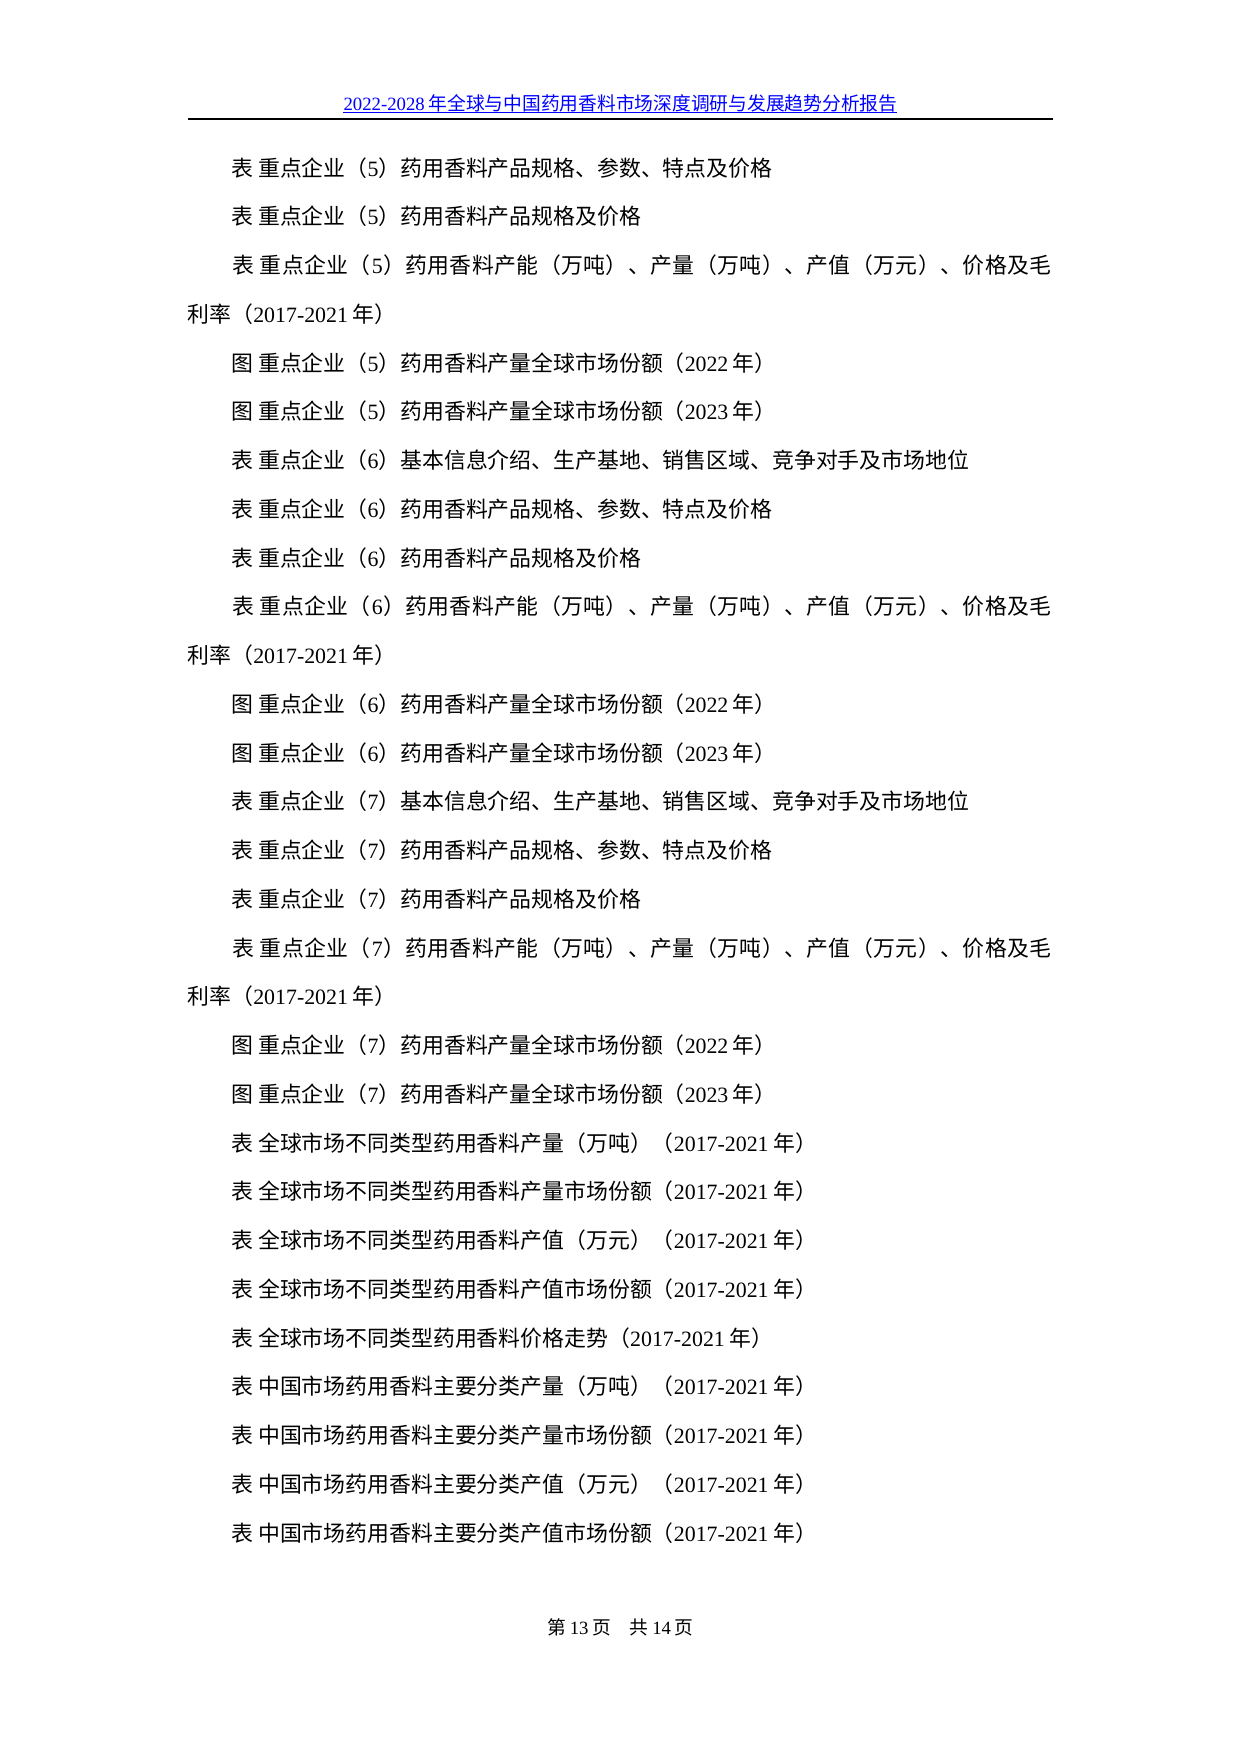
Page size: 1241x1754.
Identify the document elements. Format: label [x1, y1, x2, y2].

text [187, 150, 1053, 1548]
